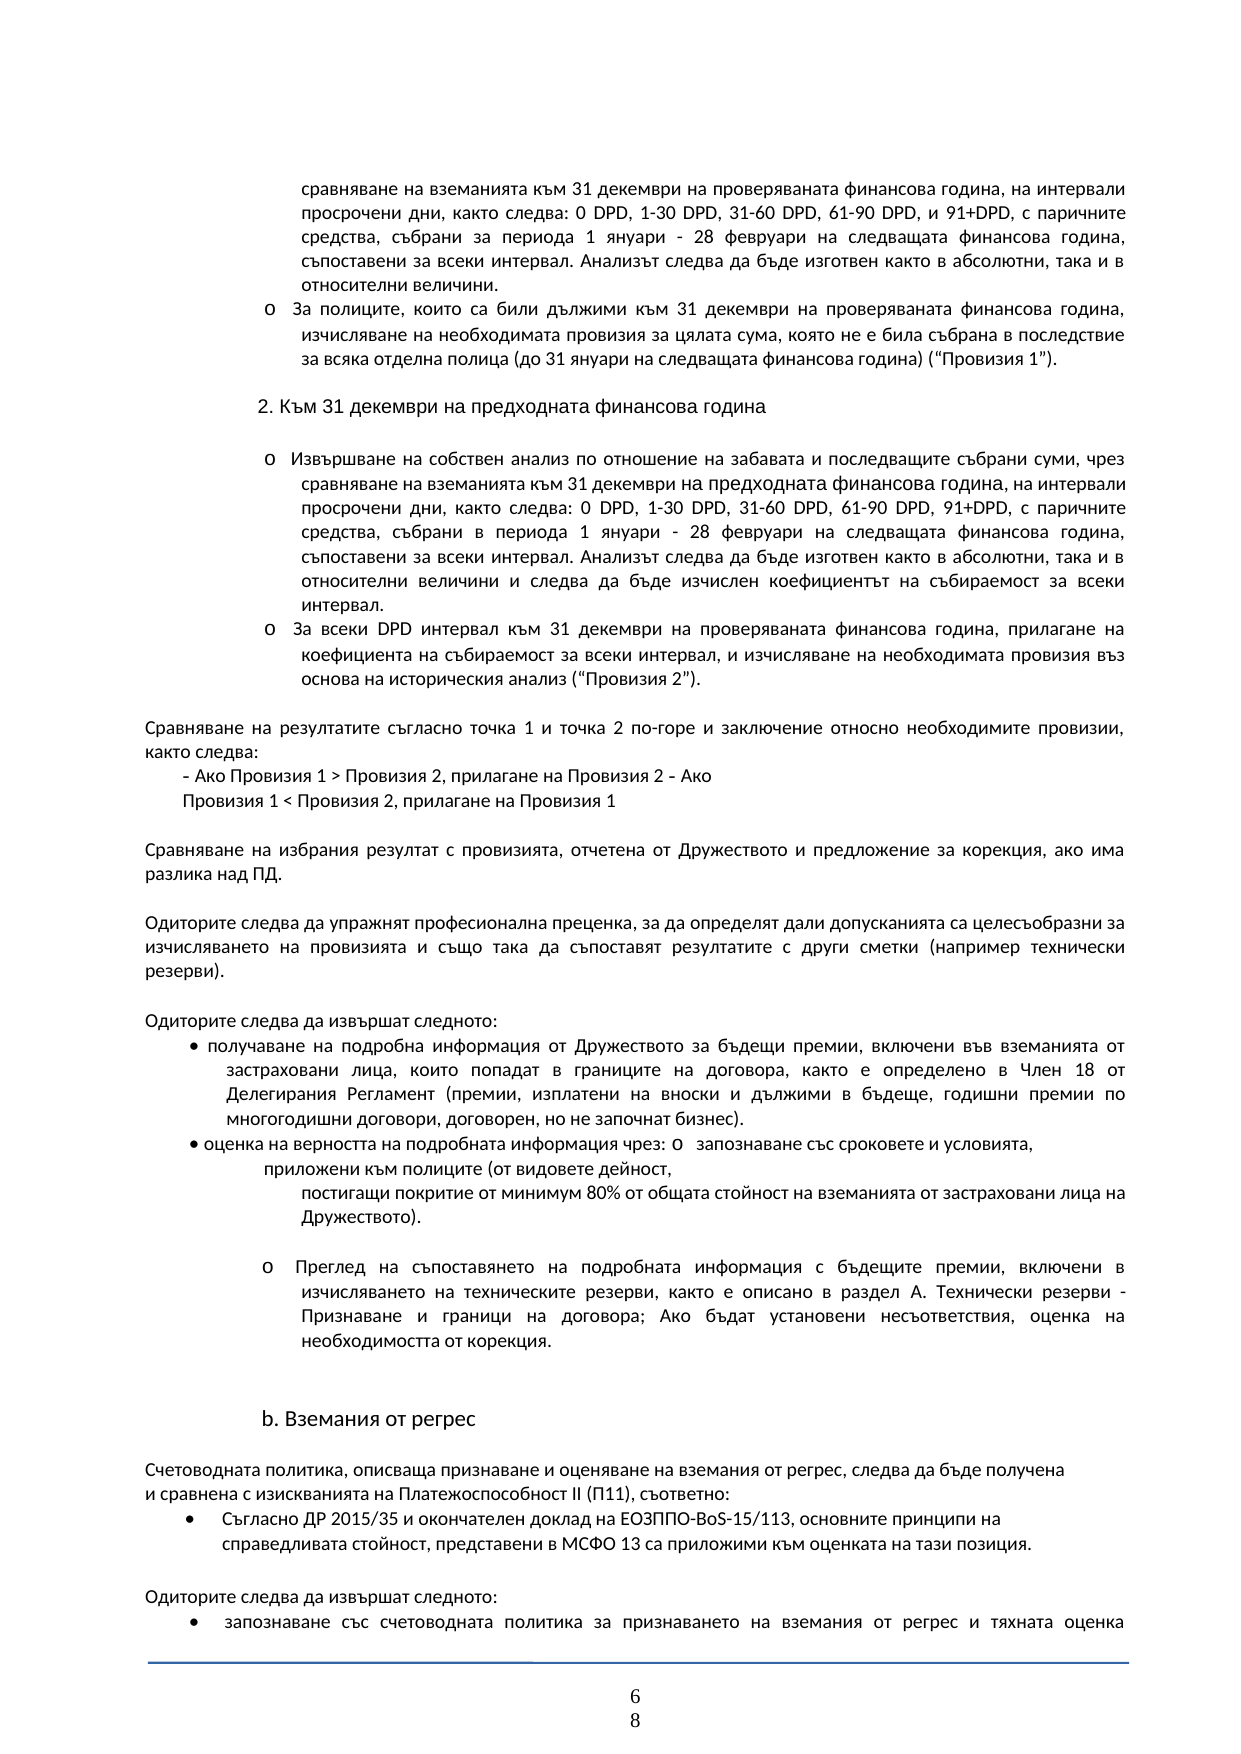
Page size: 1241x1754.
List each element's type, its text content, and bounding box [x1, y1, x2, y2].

text Сравняване на резултатите съгласно точка 1 и точка 2 по-горе и заключение относно необходимите провизии, както следва: [145, 715, 1126, 763]
text o Преглед на съпоставянето на подробната информация с бъдещите премии, включени в изчисляването на техническите резерви, както е описано в раздел A. Технически резерви - Признаване и граници на договора; Ако бъдат установени несъответствия, оценка на необходимостта от корекция. [261, 1254, 1126, 1352]
list Съгласно ДР 2015/35 и окончателен доклад на ЕОЗППО-BoS-15/113, основните принципи на справедливата стойност, представени в МСФО 13 са приложими към оценката на тази позиция. [184, 1505, 1126, 1555]
text 2. Към 31 декември на предходната финансова година [257, 395, 1126, 418]
text o Извършване на собствен анализ по отношение на забавата и последващите събрани суми, чрез сравняване на вземанията към 31 декември на предходната финансова година, на интервали просрочени дни, както следва: 0 DPD, 1-30 DPD, 31-60 DPD, 61-90 DPD, 91+DPD, с паричните средства, събрани в периода 1 януари - 28 февруари на следващата финансова година, съпоставени за всеки интервал. Анализът следва да бъде изготвен както в абсолютни, така и в относителни величини и следва да бъде изчислен коефициентът на събираемост за всеки интервал. [263, 446, 1126, 616]
text • получаване на подробна информация от Дружеството за бъдещи премии, включени във вземанията от застраховани лица, които попадат в границите на договора, както е определено в Член 18 от Делегирания Регламент (премии, изплатени на вноски и дължими в бъдеще, годишни премии по многогодишни договори, договорен, но не започнат бизнес). [188, 1032, 1126, 1130]
text Одиторите следва да извършат следното: [145, 1008, 1126, 1032]
text Одиторите следва да извършат следното: [145, 1584, 1126, 1608]
text o За полиците, които са били дължими към 31 декември на проверяваната финансова година, изчисляване на необходимата провизия за цялата сума, която не е била събрана в последствие за всяка отделна полица (до 31 януари на следващата финансова година) (“Провизия 1”). [263, 296, 1126, 370]
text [263, 176, 1126, 296]
text и сравнена с изискванията на Платежоспособност II (П11), съответно: [145, 1481, 1126, 1505]
text • оценка на верността на подробната информация чрез: o запознаване със сроковете и условията, приложени към полиците (от видовете дейност, [188, 1130, 1126, 1181]
text b. Вземания от регрес [261, 1404, 1126, 1432]
text o За всеки DPD интервал към 31 декември на проверяваната финансова година, прилагане на коефициента на събираемост за всеки интервал, и изчисляване на необходимата провизия въз основа на историческия анализ (“Провизия 2”). [263, 616, 1126, 690]
text Одиторите следва да упражнят професионална преценка, за да определят дали допусканията са целесъобразни за изчисляването на провизията и също така да съпоставят резултатите с други сметки (например технически резерви). [145, 910, 1126, 983]
text Счетоводната политика, описваща признаване и оценяване на вземания от регрес, следва да бъде получена [145, 1457, 1126, 1481]
text - Ако Провизия 1 > Провизия 2, прилагане на Провизия 2 - Ако Провизия 1 < Провизия 2, прилагане на Провизия 1 [182, 763, 722, 812]
text Сравняване на избрания резултат с провизията, отчетена от Дружеството и предложение за корекция, ако има разлика над ПД. [145, 837, 1126, 885]
text постигащи покритие от минимум 80% от общата стойност на вземанията от застраховани лица на Дружеството). [301, 1181, 1126, 1229]
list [188, 1608, 1126, 1634]
